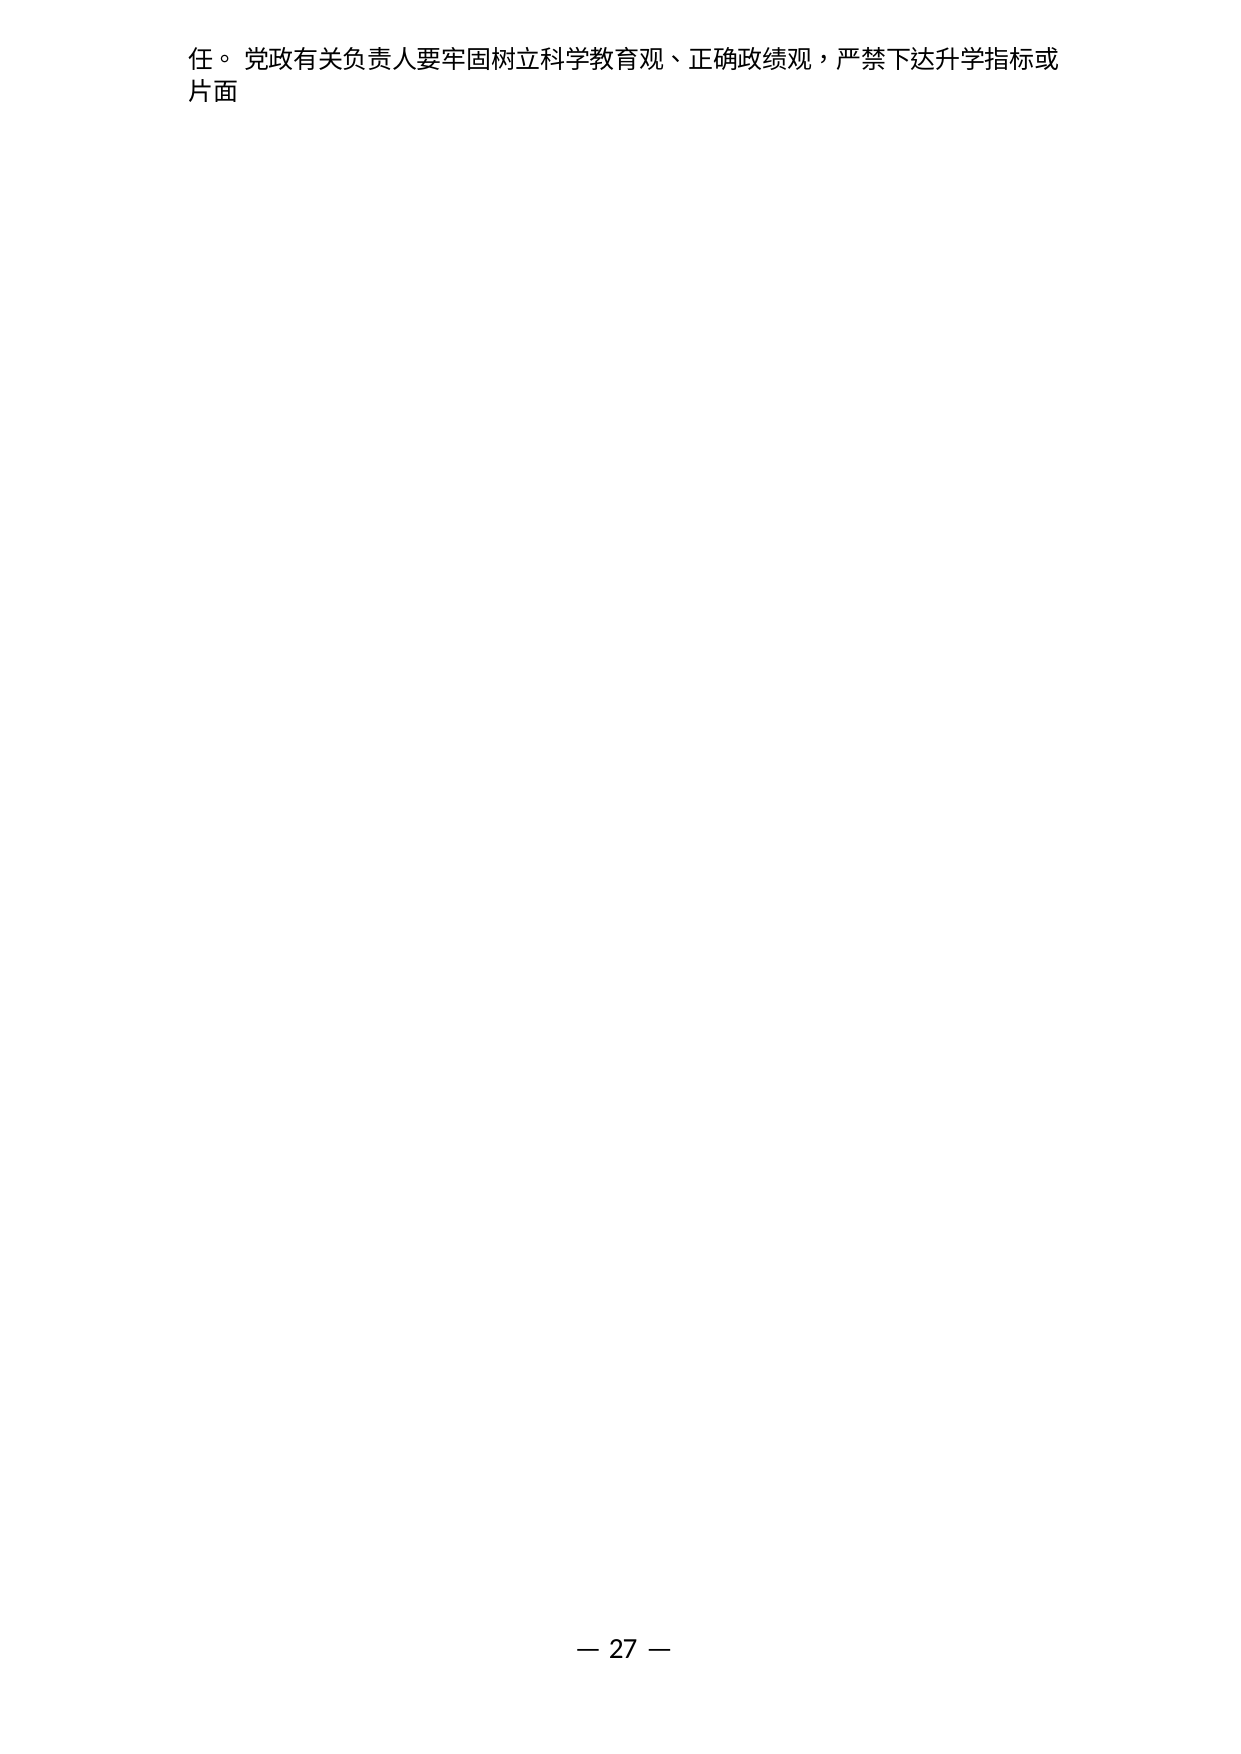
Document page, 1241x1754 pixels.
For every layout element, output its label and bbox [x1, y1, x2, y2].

text [188, 42, 1061, 108]
